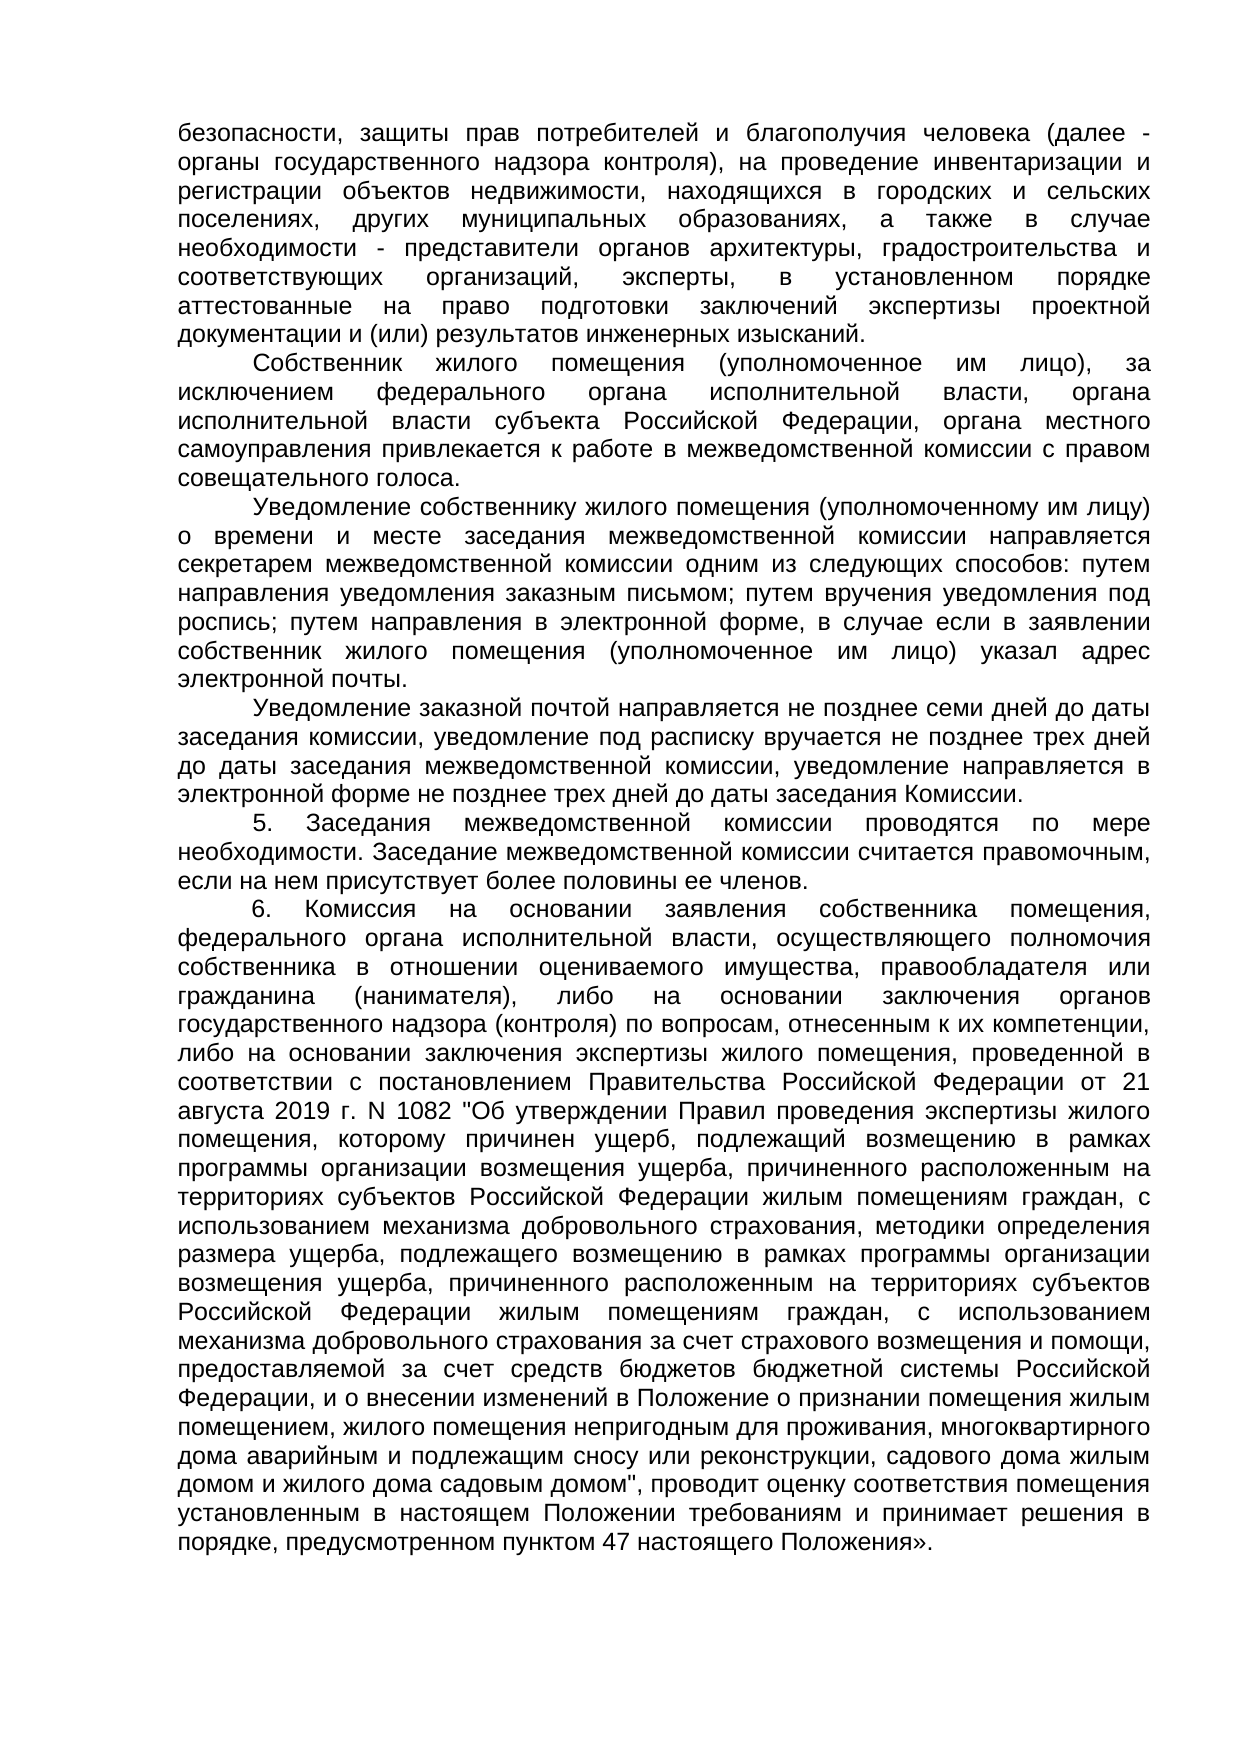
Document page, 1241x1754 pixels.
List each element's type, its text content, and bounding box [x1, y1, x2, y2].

text Уведомление собственнику жилого помещения (уполномоченному им лицу) о времени и месте заседания межведомственной комиссии направляется секретарем межведомственной комиссии одним из следующих способов: путем направления уведомления заказным письмом; путем вручения уведомления под роспись; путем направления в электронной форме, в случае если в заявлении собственник жилого помещения (уполномоченное им лицо) указал адрес электронной почты. [177, 492, 1152, 693]
text Уведомление заказной почтой направляется не позднее семи дней до даты заседания комиссии, уведомление под расписку вручается не позднее трех дней до даты заседания межведомственной комиссии, уведомление направляется в электронной форме не позднее трех дней до даты заседания Комиссии. [177, 693, 1152, 808]
text 6. Комиссия на основании заявления собственника помещения, федерального органа исполнительной власти, осуществляющего полномочия собственника в отношении оцениваемого имущества, правообладателя или гражданина (нанимателя), либо на основании заключения органов государственного надзора (контроля) по вопросам, отнесенным к их компетенции, либо на основании заключения экспертизы жилого помещения, проведенной в соответствии с постановлением Правительства Российской Федерации от 21 августа 2019 г. N 1082 "Об утверждении Правил проведения экспертизы жилого помещения, которому причинен ущерб, подлежащий возмещению в рамках программы организации возмещения ущерба, причиненного расположенным на территориях субъектов Российской Федерации жилым помещениям граждан, с использованием механизма добровольного страхования, методики определения размера ущерба, подлежащего возмещению в рамках программы организации возмещения ущерба, причиненного расположенным на территориях субъектов Российской Федерации жилым помещениям граждан, с использованием механизма добровольного страхования за счет страхового возмещения и помощи, предоставляемой за счет средств бюджетов бюджетной системы Российской Федерации, и о внесении изменений в Положение о признании помещения жилым помещением, жилого помещения непригодным для проживания, многоквартирного дома аварийным и подлежащим сносу или реконструкции, садового дома жилым домом и жилого дома садовым домом", проводит оценку соответствия помещения установленным в настоящем Положении требованиям и принимает решения в порядке, предусмотренном пунктом 47 настоящего Положения». [177, 894, 1152, 1556]
text Собственник жилого помещения (уполномоченное им лицо), за исключением федерального органа исполнительной власти, органа исполнительной власти субъекта Российской Федерации, органа местного самоуправления привлекается к работе в межведомственной комиссии с правом совещательного голоса. [177, 348, 1152, 492]
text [177, 118, 1152, 348]
text 5. Заседания межведомственной комиссии проводятся по мере необходимости. Заседание межведомственной комиссии считается правомочным, если на нем присутствует более половины ее членов. [177, 808, 1152, 894]
